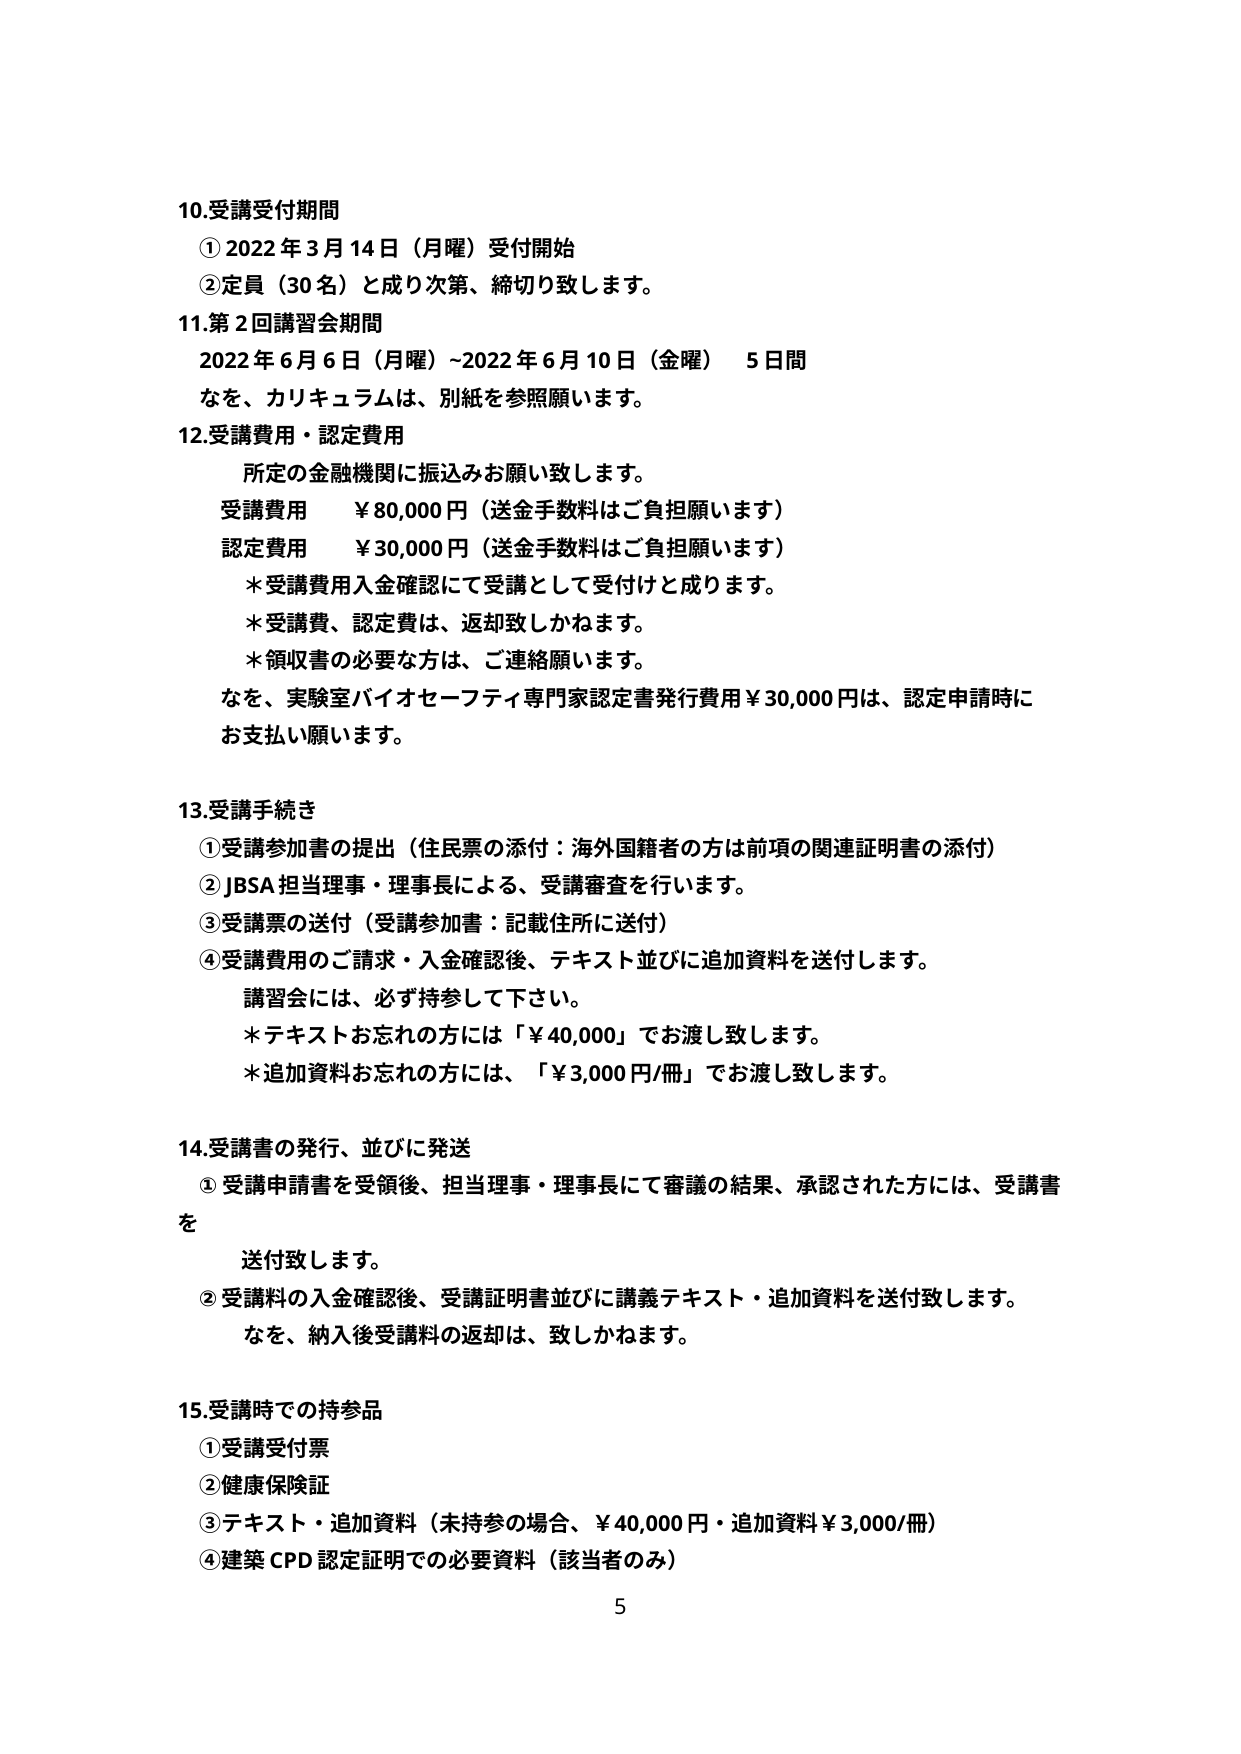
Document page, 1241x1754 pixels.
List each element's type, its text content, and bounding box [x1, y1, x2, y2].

text お支払い願います。 [177, 715, 1063, 753]
text ①受講申請書を受領後、担当理事・理事長にて審議の結果、承認された方には、受講書を [177, 1165, 1063, 1240]
text ④受講費用のご請求・入金確認後、テキスト並びに追加資料を送付します。 [177, 940, 1063, 978]
text ＊受講費用入金確認にて受講として受付けと成ります。 [177, 565, 1063, 603]
text ②定員（30名）と成り次第、締切り致します。 [177, 265, 1063, 303]
text 13.受講手続き [177, 790, 1063, 828]
text ①受講受付票 [177, 1428, 1063, 1465]
text 10.受講受付期間 [177, 190, 1063, 228]
text 講習会には、必ず持参して下さい。 [177, 978, 1063, 1015]
text ②健康保険証 [177, 1465, 1063, 1503]
text ①2022年3月14日（月曜）受付開始 [177, 228, 1063, 265]
text ＊領収書の必要な方は、ご連絡願います。 [177, 640, 1063, 678]
text なを、カリキュラムは、別紙を参照願います。 [177, 378, 1063, 415]
text 受講費用 ￥80,000円（送金手数料はご負担願います） [177, 490, 1063, 528]
text ②受講料の入金確認後、受講証明書並びに講義テキスト・追加資料を送付致します。 [177, 1278, 1063, 1315]
text 12.受講費用・認定費用 [177, 415, 1063, 453]
text 15.受講時での持参品 [177, 1390, 1063, 1428]
text なを、実験室バイオセーフティ専門家認定書発行費用￥30,000円は、認定申請時に [177, 678, 1063, 715]
text なを、納入後受講料の返却は、致しかねます。 [177, 1315, 1063, 1353]
text ＊受講費、認定費は、返却致しかねます。 [177, 603, 1063, 640]
text 送付致します。 [177, 1240, 1063, 1278]
text ②JBSA担当理事・理事長による、受講審査を行います。 [177, 865, 1063, 903]
text ④建築CPD認定証明での必要資料（該当者のみ） [177, 1540, 1063, 1578]
text 11.第2回講習会期間 [177, 303, 1063, 340]
text ①受講参加書の提出（住民票の添付：海外国籍者の方は前項の関連証明書の添付） [177, 828, 1063, 865]
text ＊テキストお忘れの方には「￥40,000」でお渡し致します。 [177, 1015, 1063, 1053]
text 認定費用 ￥30,000円（送金手数料はご負担願います） [177, 528, 1063, 565]
text 所定の金融機関に振込みお願い致します。 [177, 453, 1063, 490]
text ③受講票の送付（受講参加書：記載住所に送付） [177, 903, 1063, 940]
text ③テキスト・追加資料（未持参の場合、￥40,000円・追加資料￥3,000/冊） [177, 1503, 1063, 1540]
text 2022年6月6日（月曜）~2022年6月10日（金曜） 5日間 [177, 340, 1063, 378]
text 14.受講書の発行、並びに発送 [177, 1128, 1063, 1165]
text ＊追加資料お忘れの方には、「￥3,000円/冊」でお渡し致します。 [177, 1053, 1063, 1090]
